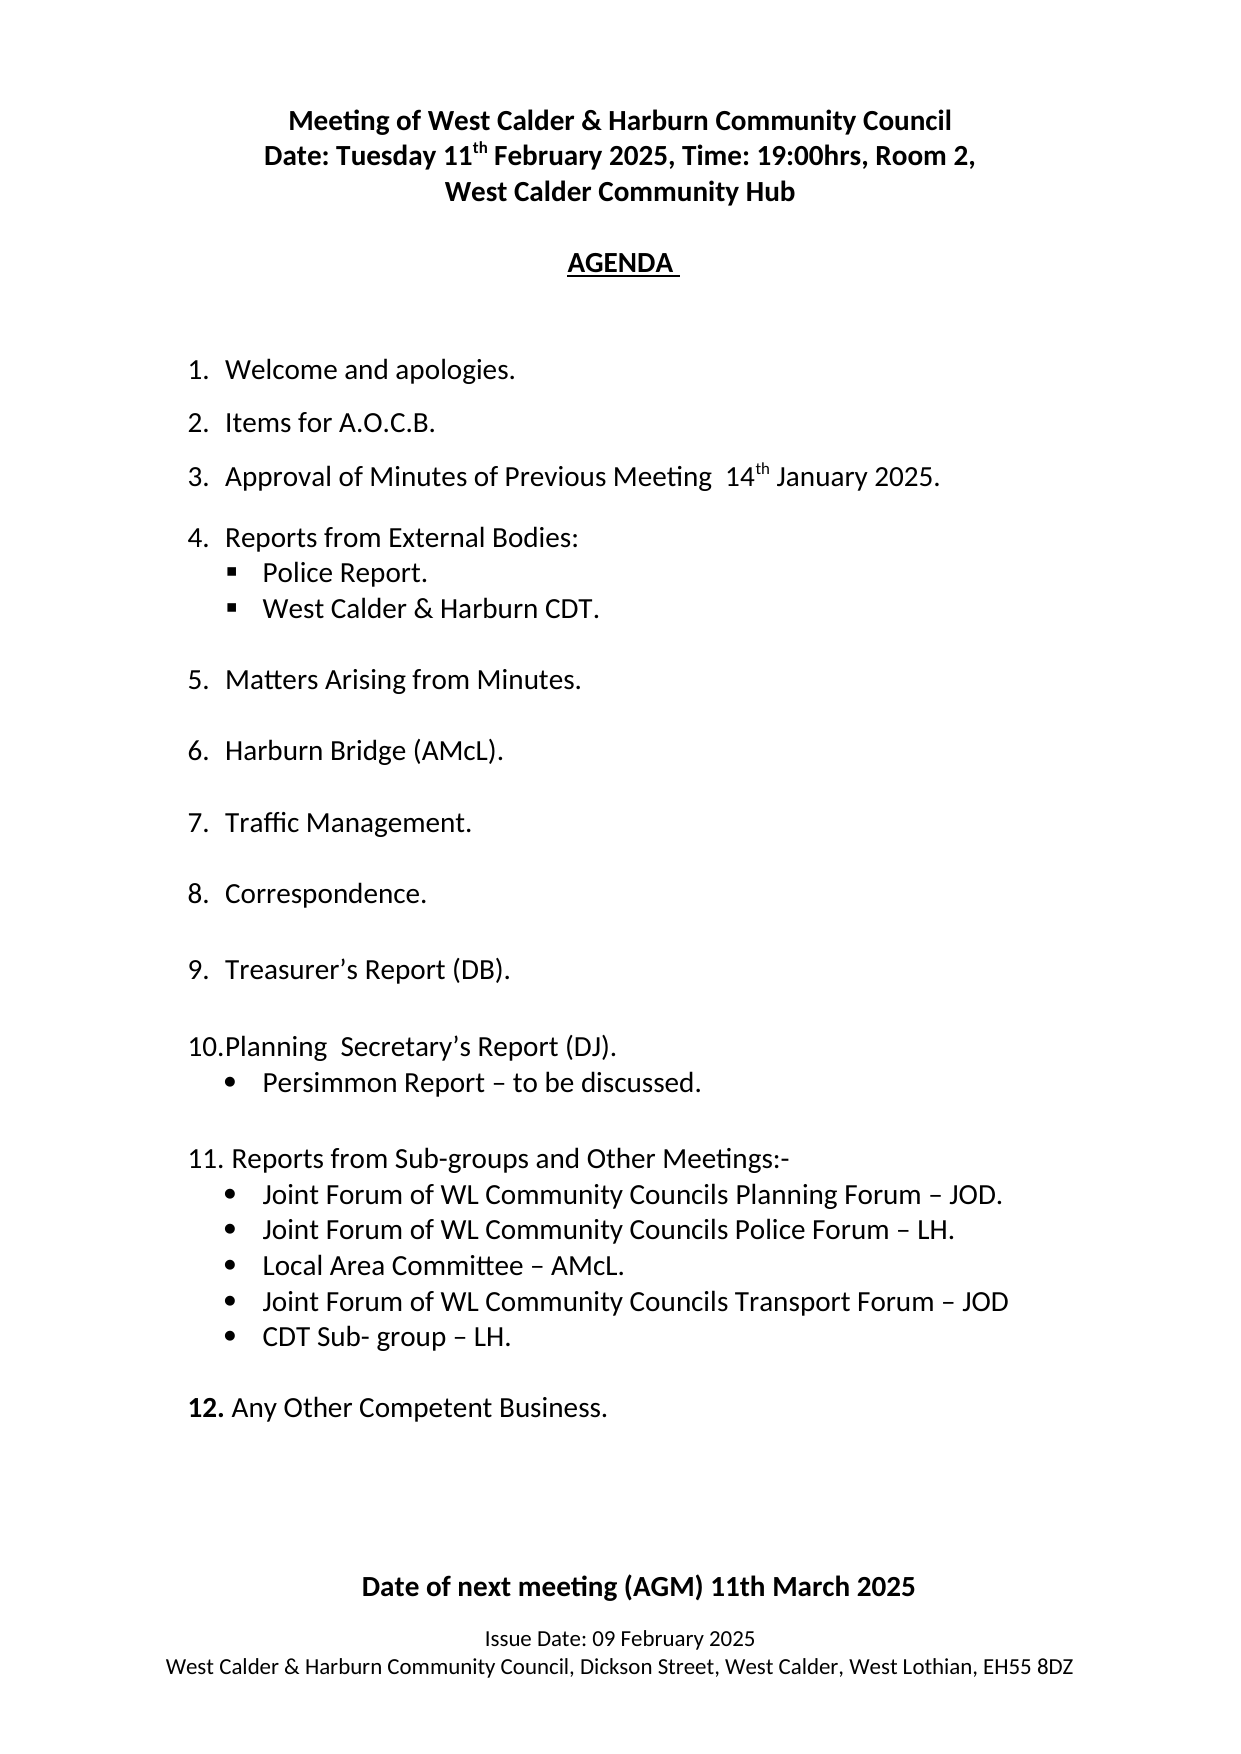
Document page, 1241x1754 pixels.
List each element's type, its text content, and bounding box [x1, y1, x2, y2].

text Meeting of West Calder & Harburn Community Council [150, 102, 1090, 137]
list Welcome and apologies. [187, 351, 1090, 387]
list Reports from Sub-groups and Other Meetings:- [187, 1140, 1090, 1176]
list Approval of Minutes of Previous Meeting 14th January 2025. [187, 458, 1090, 494]
list Correspondence. [187, 875, 1090, 911]
list Joint Forum of WL Community Councils Planning Forum – JOD. [225, 1176, 1090, 1211]
list Joint Forum of WL Community Councils Police Forum – LH. [225, 1211, 1090, 1247]
text AGENDA [150, 244, 1090, 280]
list Traffic Management. [187, 804, 1090, 839]
list Matters Arising from Minutes. [187, 661, 1090, 697]
text Date: Tuesday 11th February 2025, Time: 19:00hrs, Room 2, [150, 137, 1090, 173]
list Treasurer’s Report (DB). [187, 951, 1090, 987]
text West Calder Community Hub [150, 173, 1090, 209]
list Reports from External Bodies: [187, 519, 1090, 554]
list Persimmon Report – to be discussed. [225, 1064, 1090, 1099]
list Any Other Competent Business. [187, 1389, 1090, 1425]
list Harburn Bridge (AMcL). [187, 732, 1090, 768]
list Joint Forum of WL Community Councils Transport Forum – JOD [225, 1283, 1090, 1318]
list Police Report. [225, 554, 1090, 590]
list Planning Secretary’s Report (DJ). [187, 1028, 1090, 1064]
list Items for A.O.C.B. [187, 404, 1090, 440]
list Local Area Committee – AMcL. [225, 1247, 1090, 1283]
list Date of next meeting (AGM) 11th March 2025 [187, 1568, 1090, 1603]
list CDT Sub- group – LH. [225, 1318, 1090, 1354]
list West Calder & Harburn CDT. [225, 590, 1090, 626]
